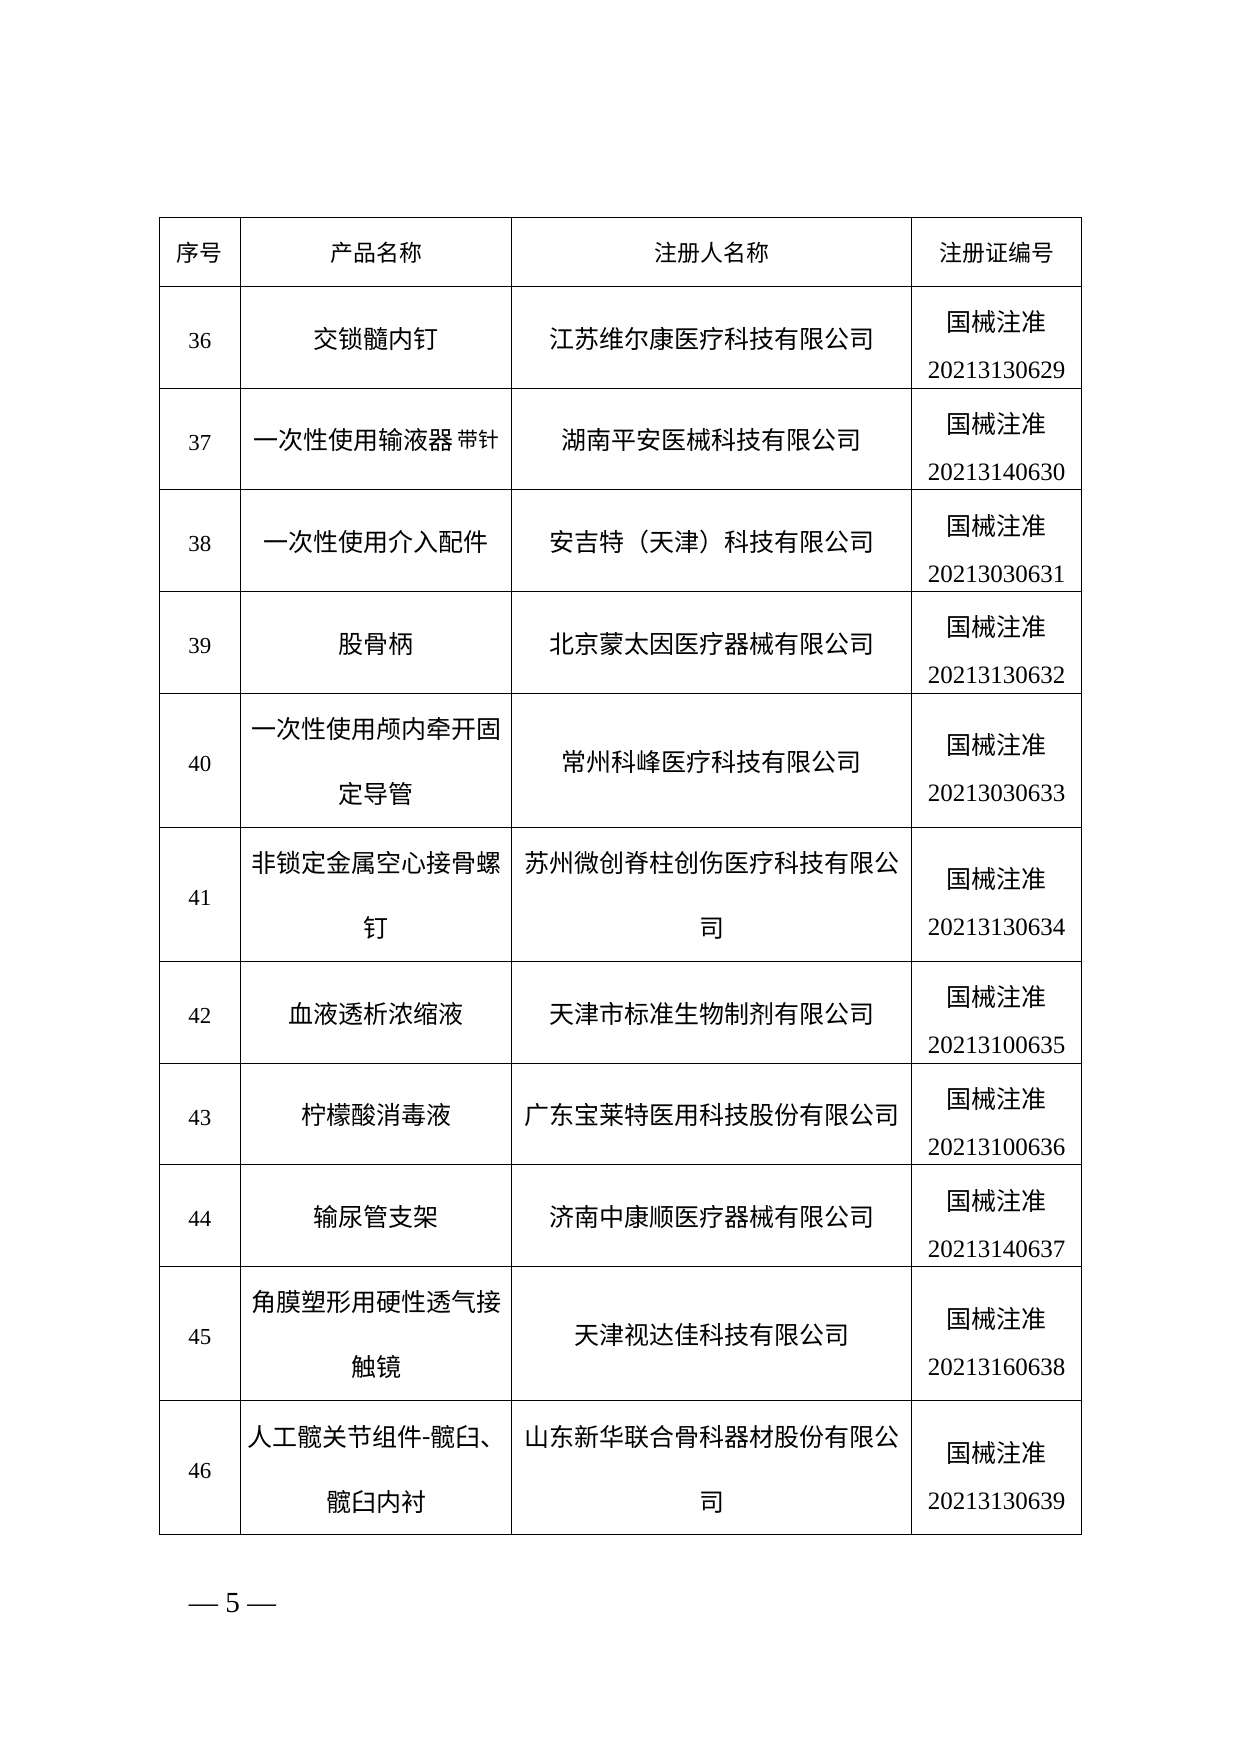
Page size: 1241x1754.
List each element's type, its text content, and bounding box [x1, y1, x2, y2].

table_cell 国械注准20213100636 [912, 1064, 1081, 1164]
table_cell 苏州微创脊柱创伤医疗科技有限公司 [512, 828, 911, 961]
table_cell 45 [160, 1267, 240, 1400]
table_cell 46 [160, 1401, 240, 1534]
table_cell 国械注准20213160638 [912, 1267, 1081, 1400]
table_cell 国械注准20213130634 [912, 828, 1081, 961]
table_cell 国械注准20213130632 [912, 592, 1081, 692]
table_cell 42 [160, 962, 240, 1062]
table_header 注册人名称 [512, 218, 911, 286]
table_cell 广东宝莱特医用科技股份有限公司 [512, 1064, 911, 1164]
table_cell 国械注准20213100635 [912, 962, 1081, 1062]
table_header 产品名称 [241, 218, 511, 286]
table_cell 湖南平安医械科技有限公司 [512, 389, 911, 489]
table_cell 37 [160, 389, 240, 489]
table_cell 44 [160, 1165, 240, 1266]
table_cell 交锁髓内钉 [241, 287, 511, 387]
table_cell 非锁定金属空心接骨螺钉 [241, 828, 511, 961]
table_cell 血液透析浓缩液 [241, 962, 511, 1062]
table_header 序号 [160, 218, 240, 286]
table_cell 角膜塑形用硬性透气接触镜 [241, 1267, 511, 1400]
table_cell 40 [160, 694, 240, 827]
table_cell 天津视达佳科技有限公司 [512, 1267, 911, 1400]
table_cell 36 [160, 287, 240, 387]
table_cell 常州科峰医疗科技有限公司 [512, 694, 911, 827]
table_cell 一次性使用介入配件 [241, 490, 511, 591]
table_cell 股骨柄 [241, 592, 511, 692]
table_cell 柠檬酸消毒液 [241, 1064, 511, 1164]
table_cell 国械注准20213030633 [912, 694, 1081, 827]
table_cell 一次性使用输液器 带针 [241, 389, 511, 489]
table_cell 山东新华联合骨科器材股份有限公司 [512, 1401, 911, 1534]
table_cell 国械注准20213130629 [912, 287, 1081, 387]
table_cell 输尿管支架 [241, 1165, 511, 1266]
table_header 注册证编号 [912, 218, 1081, 286]
table_cell 济南中康顺医疗器械有限公司 [512, 1165, 911, 1266]
table_cell 一次性使用颅内牵开固定导管 [241, 694, 511, 827]
table_cell 43 [160, 1064, 240, 1164]
table_cell 38 [160, 490, 240, 591]
table_cell 天津市标准生物制剂有限公司 [512, 962, 911, 1062]
table_cell 39 [160, 592, 240, 692]
table_cell 北京蒙太因医疗器械有限公司 [512, 592, 911, 692]
table_cell 江苏维尔康医疗科技有限公司 [512, 287, 911, 387]
table_cell 国械注准20213140637 [912, 1165, 1081, 1266]
table_cell 国械注准20213030631 [912, 490, 1081, 591]
table_cell 国械注准20213130639 [912, 1401, 1081, 1534]
table_cell 人工髋关节组件-髋臼、髋臼内衬 [241, 1401, 511, 1534]
table_cell 41 [160, 828, 240, 961]
table_cell 国械注准20213140630 [912, 389, 1081, 489]
table_cell 安吉特（天津）科技有限公司 [512, 490, 911, 591]
